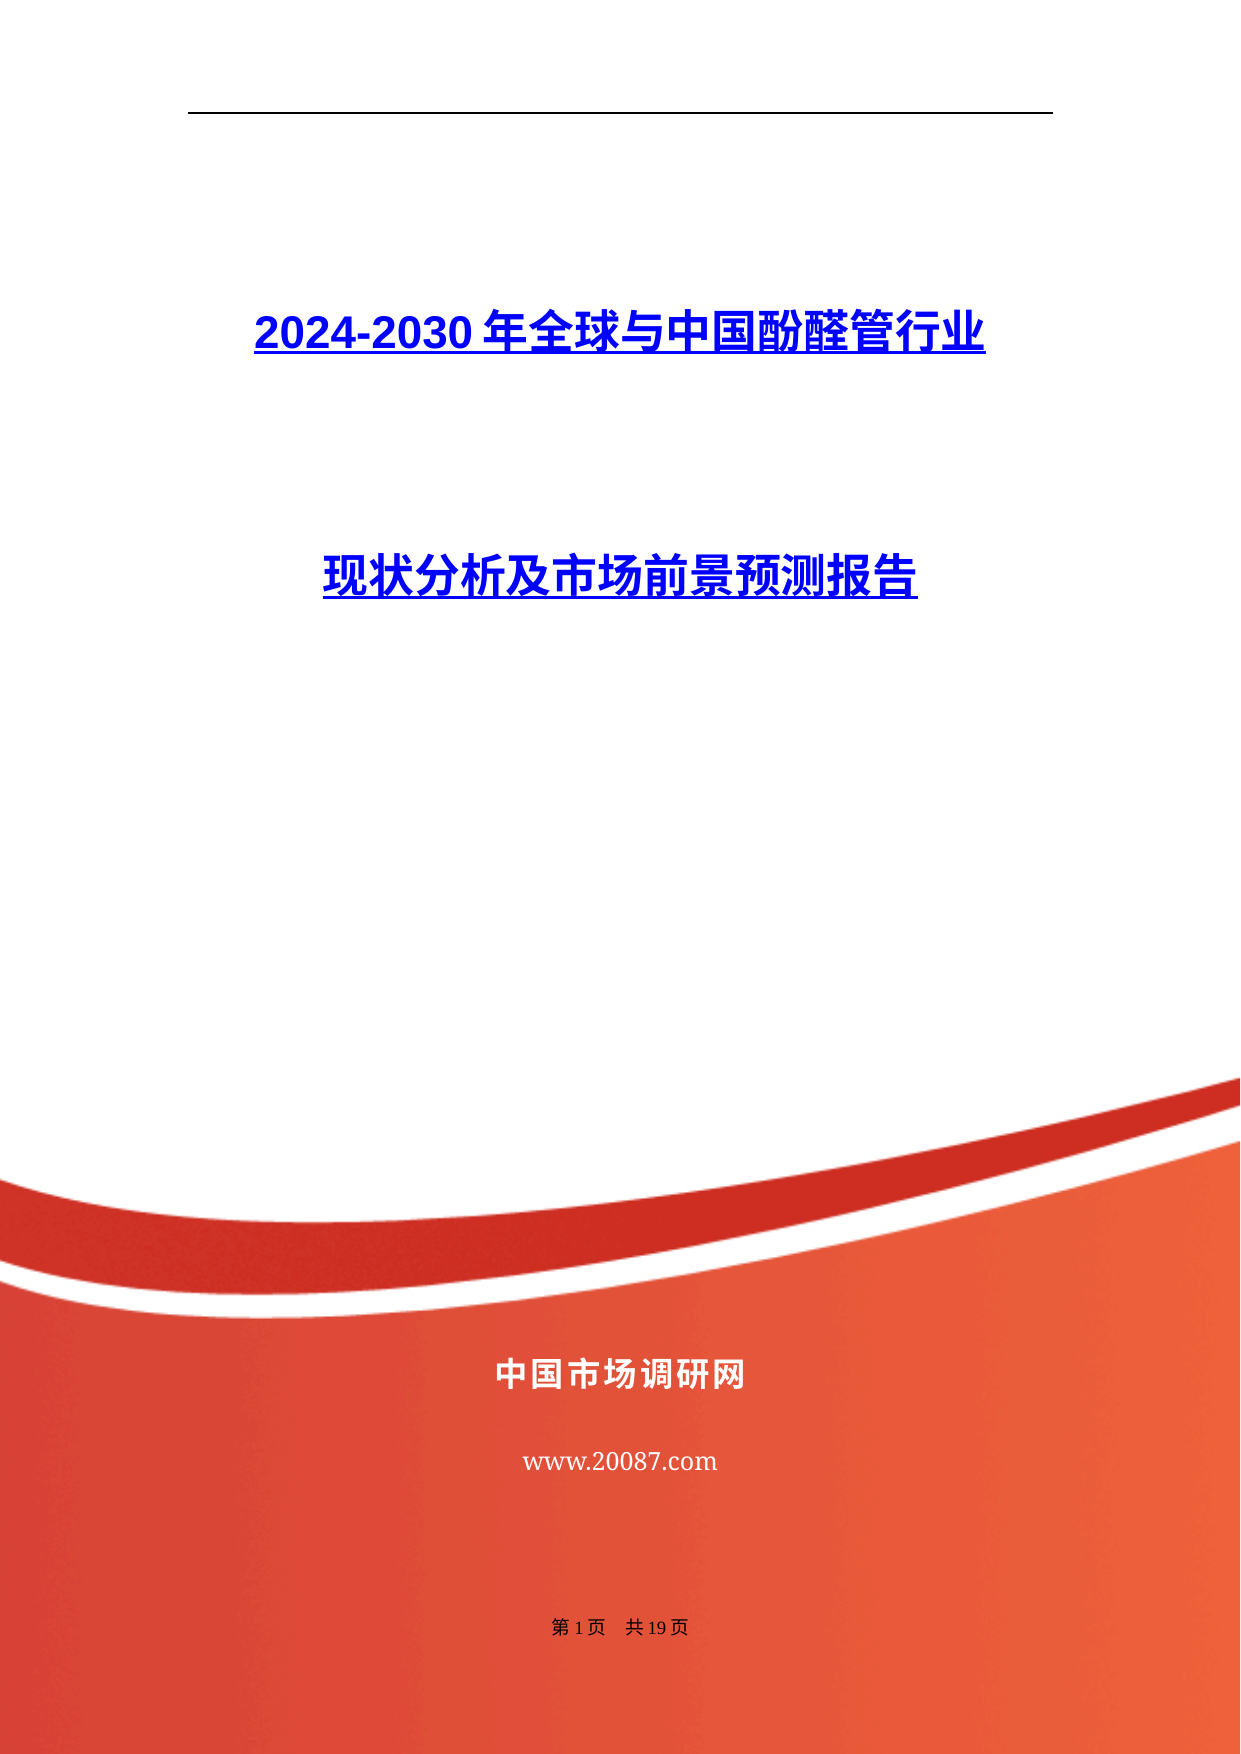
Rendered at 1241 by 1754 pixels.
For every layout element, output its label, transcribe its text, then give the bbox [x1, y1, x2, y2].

text www.20087.com [187, 1428, 1053, 1493]
picture [0, 1006, 1241, 1754]
table_header 2024-2030年全球与中国酚醛管行业现状分析及市场前景预测报告 [188, 207, 1053, 773]
subtitle 中国市场调研网 [187, 1339, 1053, 1404]
